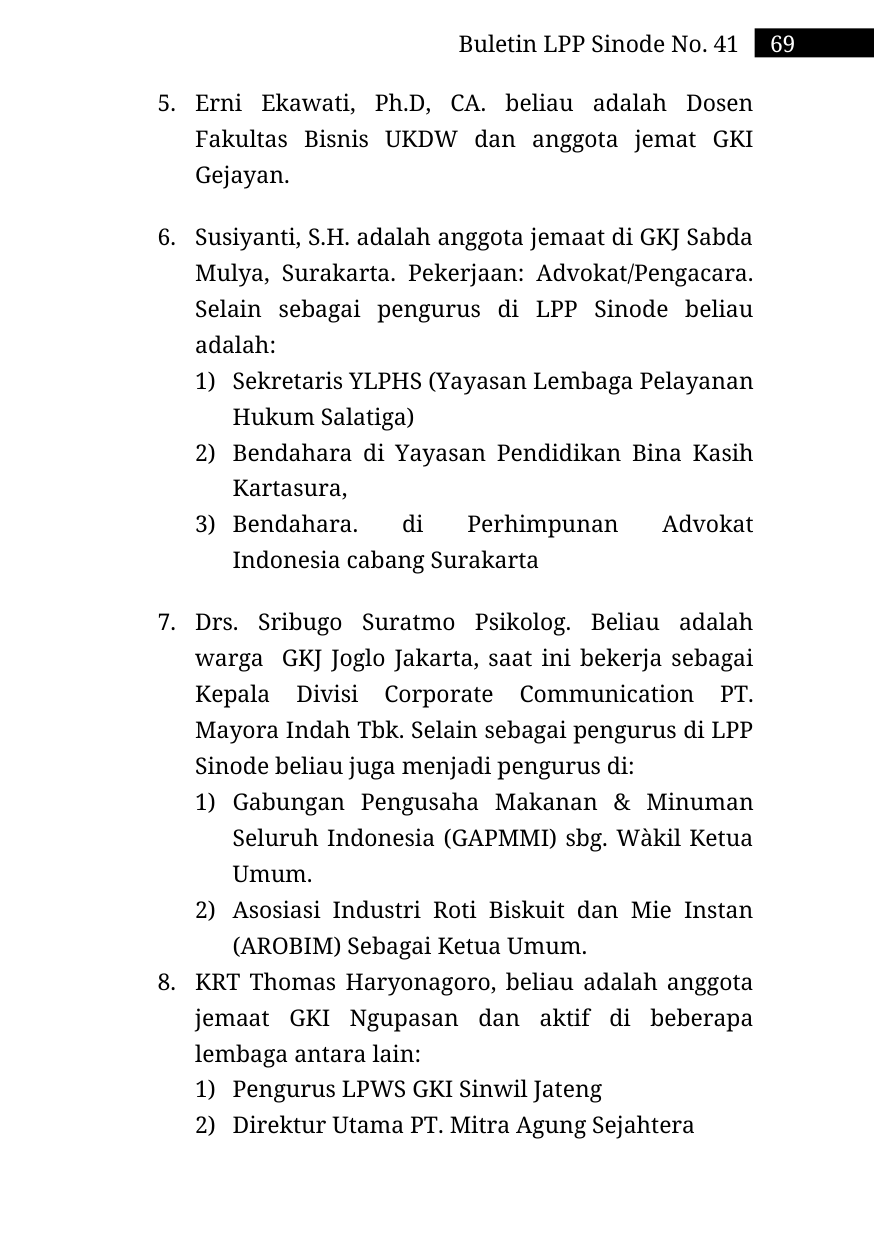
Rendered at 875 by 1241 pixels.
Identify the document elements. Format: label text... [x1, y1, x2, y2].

list Bendahara. di Perhimpunan Advokat Indonesia cabang Surakarta [195, 508, 754, 576]
list Bendahara di Yayasan Pendidikan Bina Kasih Kartasura, [195, 436, 754, 504]
list Sekretaris YLPHS (Yayasan Lembaga Pelayanan Hukum Salatiga) [195, 364, 754, 432]
list Erni Ekawati, Ph.D, CA. beliau adalah Dosen Fakultas Bisnis UKDW dan anggota jemat GKI Gejayan. [157, 87, 754, 190]
list Drs. Sribugo Suratmo Psikolog. Beliau adalah warga GKJ Joglo Jakarta, saat ini bekerja sebagai Kepala Divisi Corporate Communication PT. Mayora Indah Tbk. Selain sebagai pengurus di LPP Sinode beliau juga menjadi pengurus di: [157, 606, 754, 781]
list KRT Thomas Haryonagoro, beliau adalah anggota jemaat GKI Ngupasan dan aktif di beberapa lembaga antara lain: [157, 966, 754, 1069]
list Asosiasi Industri Roti Biskuit dan Mie Instan (AROBIM) Sebagai Ketua Umum. [195, 894, 754, 961]
list Direktur Utama PT. Mitra Agung Sejahtera [195, 1109, 754, 1141]
list Susiyanti, S.H. adalah anggota jemaat di GKJ Sabda Mulya, Surakarta. Pekerjaan: Advokat/Pengacara. Selain sebagai pengurus di LPP Sinode beliau adalah: [157, 221, 754, 360]
list Gabungan Pengusaha Makanan & Minuman Seluruh Indonesia (GAPMMI) sbg. Wàkil Ketua Umum. [195, 786, 754, 889]
list Pengurus LPWS GKI Sinwil Jateng [195, 1073, 754, 1105]
